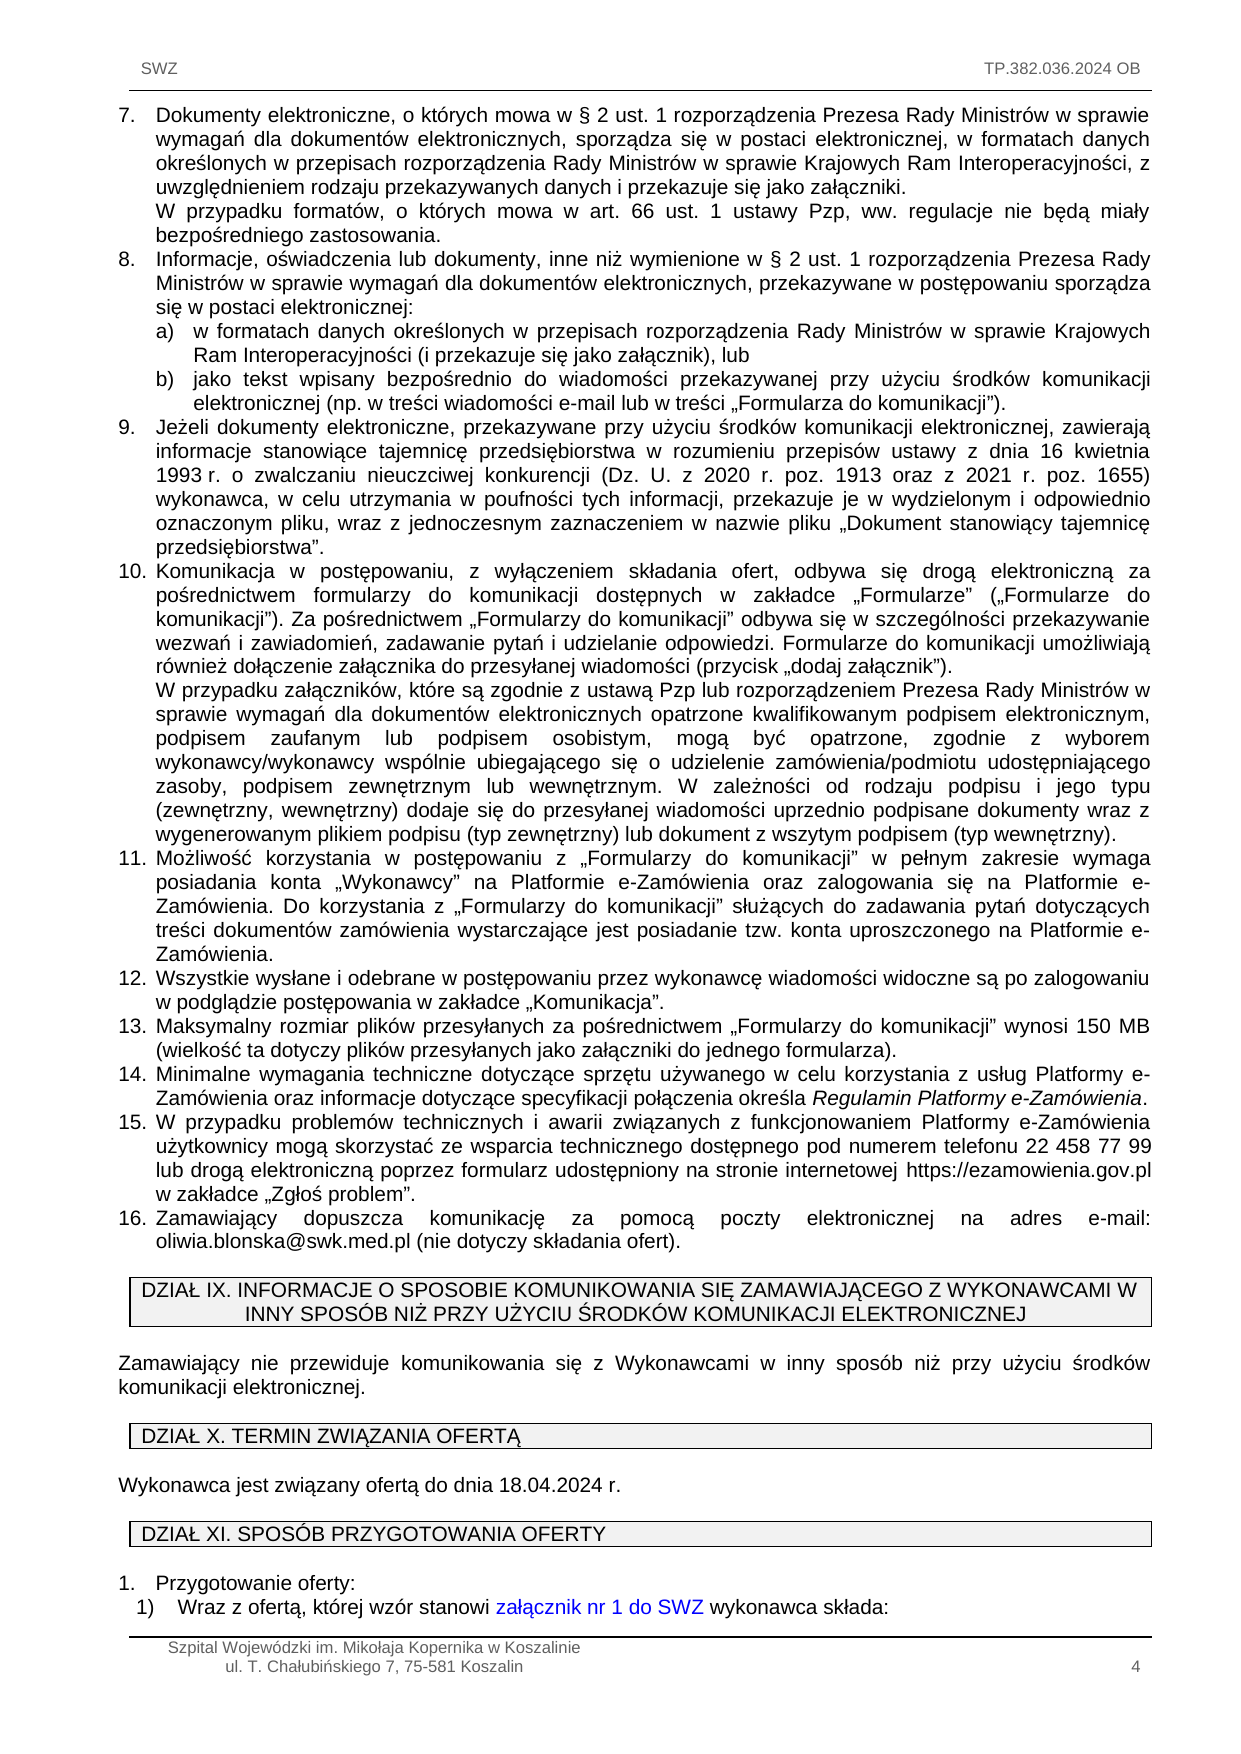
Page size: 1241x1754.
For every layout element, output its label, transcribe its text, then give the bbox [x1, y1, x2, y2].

list Możliwość korzystania w postępowaniu z „Formularzy do komunikacji” w pełnym zakresie wymaga posiadania konta „Wykonawcy” na Platformie e-Zamówienia oraz zalogowania się na Platformie e-Zamówienia. Do korzystania z „Formularzy do komunikacji” służących do zadawania pytań dotyczących treści dokumentów zamówienia wystarczające jest posiadanie tzw. konta uproszczonego na Platformie e-Zamówienia. [118, 846, 1152, 966]
list Minimalne wymagania techniczne dotyczące sprzętu używanego w celu korzystania z usług Platformy e-Zamówienia oraz informacje dotyczące specyfikacji połączenia określa Regulamin Platformy e-Zamówienia. [118, 1062, 1152, 1109]
list Wszystkie wysłane i odebrane w postępowaniu przez wykonawcę wiadomości widoczne są po zalogowaniu w podglądzie postępowania w zakładce „Komunikacja”. [118, 966, 1152, 1014]
table_header DZIAŁ X. TERMIN ZWIĄZANIA OFERTĄ [131, 1424, 1151, 1448]
list W przypadku problemów technicznych i awarii związanych z funkcjonowaniem Platformy e-Zamówienia użytkownicy mogą skorzystać ze wsparcia technicznego dostępnego pod numerem telefonu 22 458 77 99 lub drogą elektroniczną poprzez formularz udostępniony na stronie internetowej https://ezamowienia.gov.pl w zakładce „Zgłoś problem”. [118, 1109, 1152, 1205]
list Dokumenty elektroniczne, o których mowa w § 2 ust. 1 rozporządzenia Prezesa Rady Ministrów w sprawie wymagań dla dokumentów elektronicznych, sporządza się w postaci elektronicznej, w formatach danych określonych w przepisach rozporządzenia Rady Ministrów w sprawie Krajowych Ram Interoperacyjności, z uwzględnieniem rodzaju przekazywanych danych i przekazuje się jako załączniki. [118, 103, 1152, 199]
text W przypadku formatów, o których mowa w art. 66 ust. 1 ustawy Pzp, ww. regulacje nie będą miały bezpośredniego zastosowania. [155, 199, 1152, 247]
list Maksymalny rozmiar plików przesyłanych za pośrednictwem „Formularzy do komunikacji” wynosi 150 MB (wielkość ta dotyczy plików przesyłanych jako załączniki do jednego formularza). [118, 1014, 1152, 1062]
text W przypadku załączników, które są zgodnie z ustawą Pzp lub rozporządzeniem Prezesa Rady Ministrów w sprawie wymagań dla dokumentów elektronicznych opatrzone kwalifikowanym podpisem elektronicznym, podpisem zaufanym lub podpisem osobistym, mogą być opatrzone, zgodnie z wyborem wykonawcy/wykonawcy wspólnie ubiegającego się o udzielenie zamówienia/podmiotu udostępniającego zasoby, podpisem zewnętrznym lub wewnętrznym. W zależności od rodzaju podpisu i jego typu (zewnętrzny, wewnętrzny) dodaje się do przesyłanej wiadomości uprzednio podpisane dokumenty wraz z wygenerowanym plikiem podpisu (typ zewnętrzny) lub dokument z wszytym podpisem (typ wewnętrzny). [155, 678, 1152, 846]
list Jeżeli dokumenty elektroniczne, przekazywane przy użyciu środków komunikacji elektronicznej, zawierają informacje stanowiące tajemnicę przedsiębiorstwa w rozumieniu przepisów ustawy z dnia 16 kwietnia 1993 r. o zwalczaniu nieuczciwej konkurencji (Dz. U. z 2020 r. poz. 1913 oraz z 2021 r. poz. 1655) wykonawca, w celu utrzymania w poufności tych informacji, przekazuje je w wydzielonym i odpowiednio oznaczonym pliku, wraz z jednoczesnym zaznaczeniem w nazwie pliku „Dokument stanowiący tajemnicę przedsiębiorstwa”. [118, 415, 1152, 558]
table_header DZIAŁ XI. SPOSÓB PRZYGOTOWANIA OFERTY [131, 1522, 1151, 1546]
list jako tekst wpisany bezpośrednio do wiadomości przekazywanej przy użyciu środków komunikacji elektronicznej (np. w treści wiadomości e-mail lub w treści „Formularza do komunikacji”). [156, 367, 1152, 415]
list Wraz z ofertą, której wzór stanowi załącznik nr 1 do SWZ wykonawca składa: [136, 1595, 1152, 1619]
list Informacje, oświadczenia lub dokumenty, inne niż wymienione w § 2 ust. 1 rozporządzenia Prezesa Rady Ministrów w sprawie wymagań dla dokumentów elektronicznych, przekazywane w postępowaniu sporządza się w postaci elektronicznej: [118, 247, 1152, 319]
table_header DZIAŁ IX. INFORMACJE O SPOSOBIE KOMUNIKOWANIA SIĘ ZAMAWIAJĄCEGO Z WYKONAWCAMI W INNY SPOSÓB NIŻ PRZY UŻYCIU ŚRODKÓW KOMUNIKACJI ELEKTRONICZNEJ [131, 1278, 1151, 1326]
list Zamawiający dopuszcza komunikację za pomocą poczty elektronicznej na adres e-mail: oliwia.blonska@swk.med.pl (nie dotyczy składania ofert). [118, 1205, 1152, 1253]
list Komunikacja w postępowaniu, z wyłączeniem składania ofert, odbywa się drogą elektroniczną za pośrednictwem formularzy do komunikacji dostępnych w zakładce „Formularze” („Formularze do komunikacji”). Za pośrednictwem „Formularzy do komunikacji” odbywa się w szczególności przekazywanie wezwań i zawiadomień, zadawanie pytań i udzielanie odpowiedzi. Formularze do komunikacji umożliwiają również dołączenie załącznika do przesyłanej wiadomości (przycisk „dodaj załącznik”). [118, 558, 1152, 678]
list w formatach danych określonych w przepisach rozporządzenia Rady Ministrów w sprawie Krajowych Ram Interoperacyjności (i przekazuje się jako załącznik), lub [156, 319, 1152, 367]
text Wykonawca jest związany ofertą do dnia 18.04.2024 r. [118, 1473, 1152, 1497]
text Zamawiający nie przewiduje komunikowania się z Wykonawcami w inny sposób niż przy użyciu środków komunikacji elektronicznej. [118, 1351, 1152, 1399]
list Przygotowanie oferty: [118, 1571, 1152, 1595]
